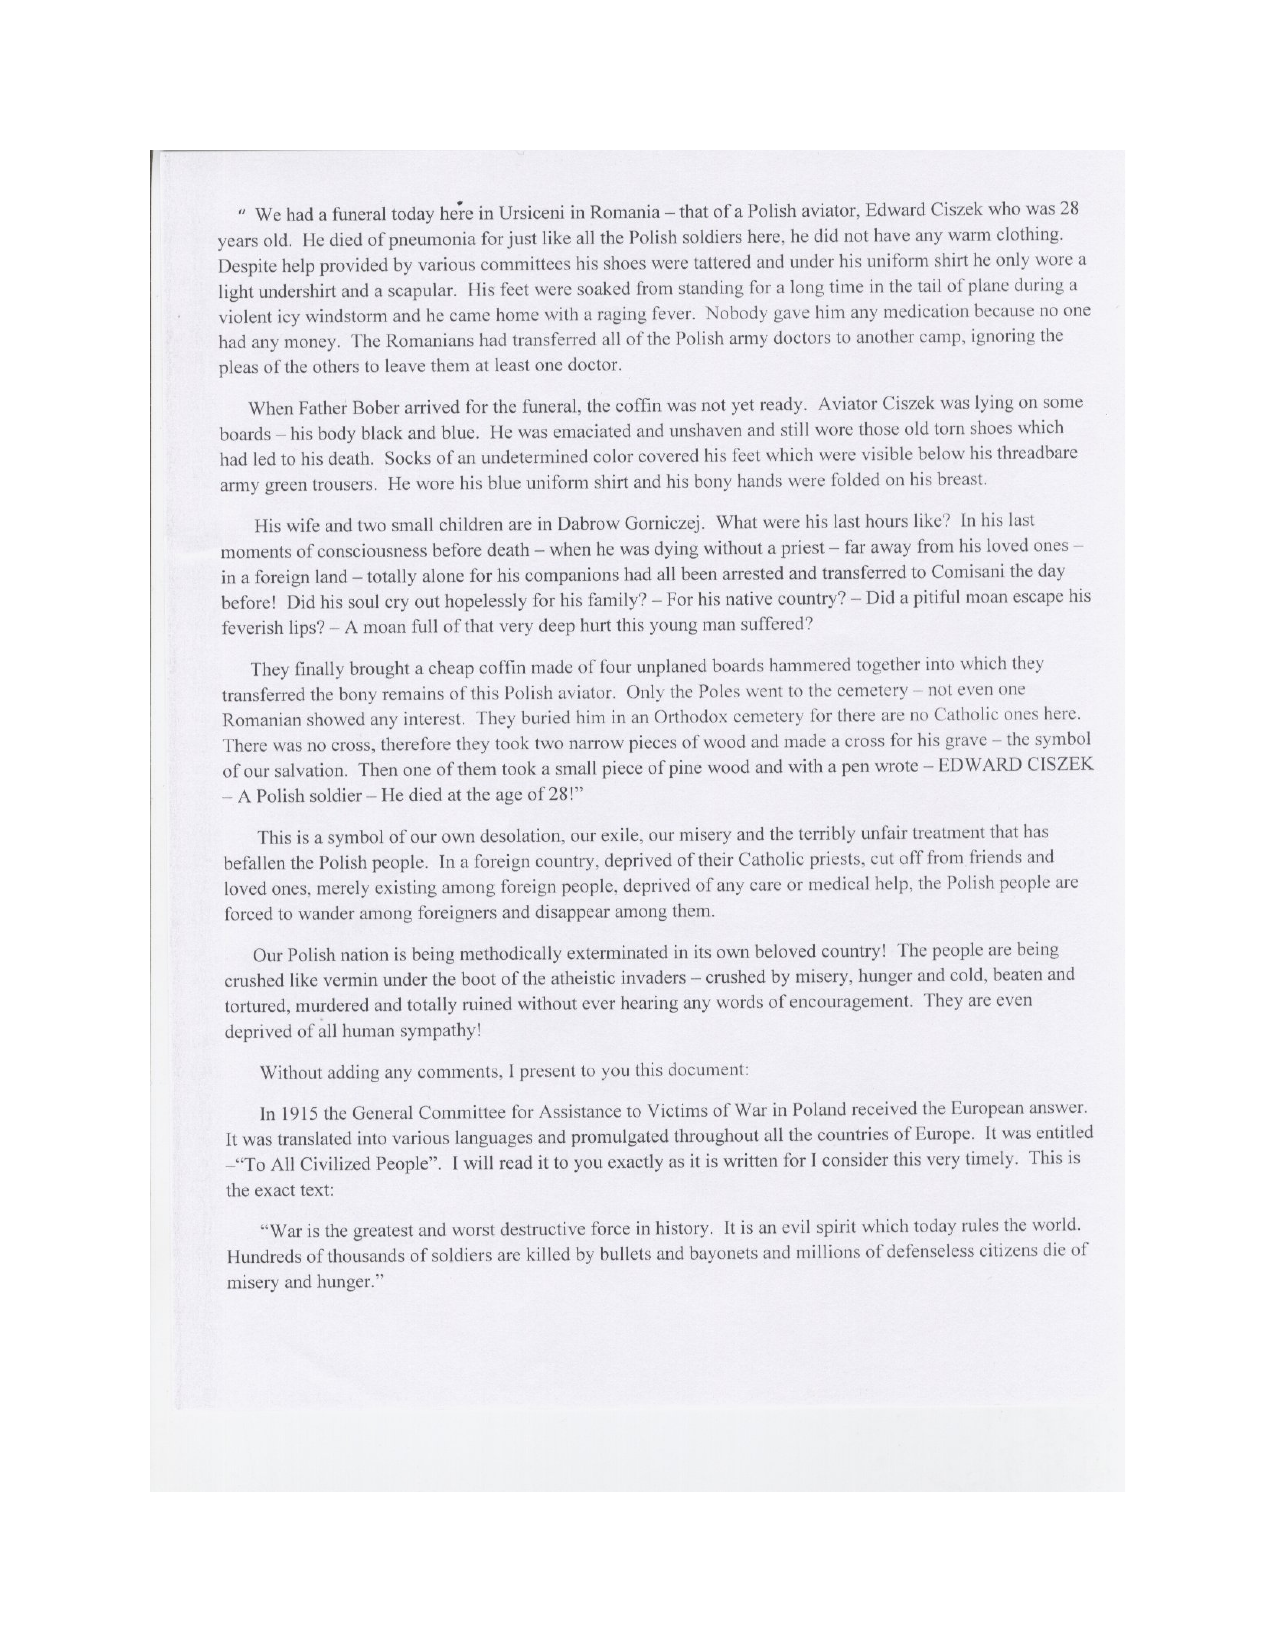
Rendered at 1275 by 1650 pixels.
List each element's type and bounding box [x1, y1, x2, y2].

picture [150, 150, 1125, 1492]
